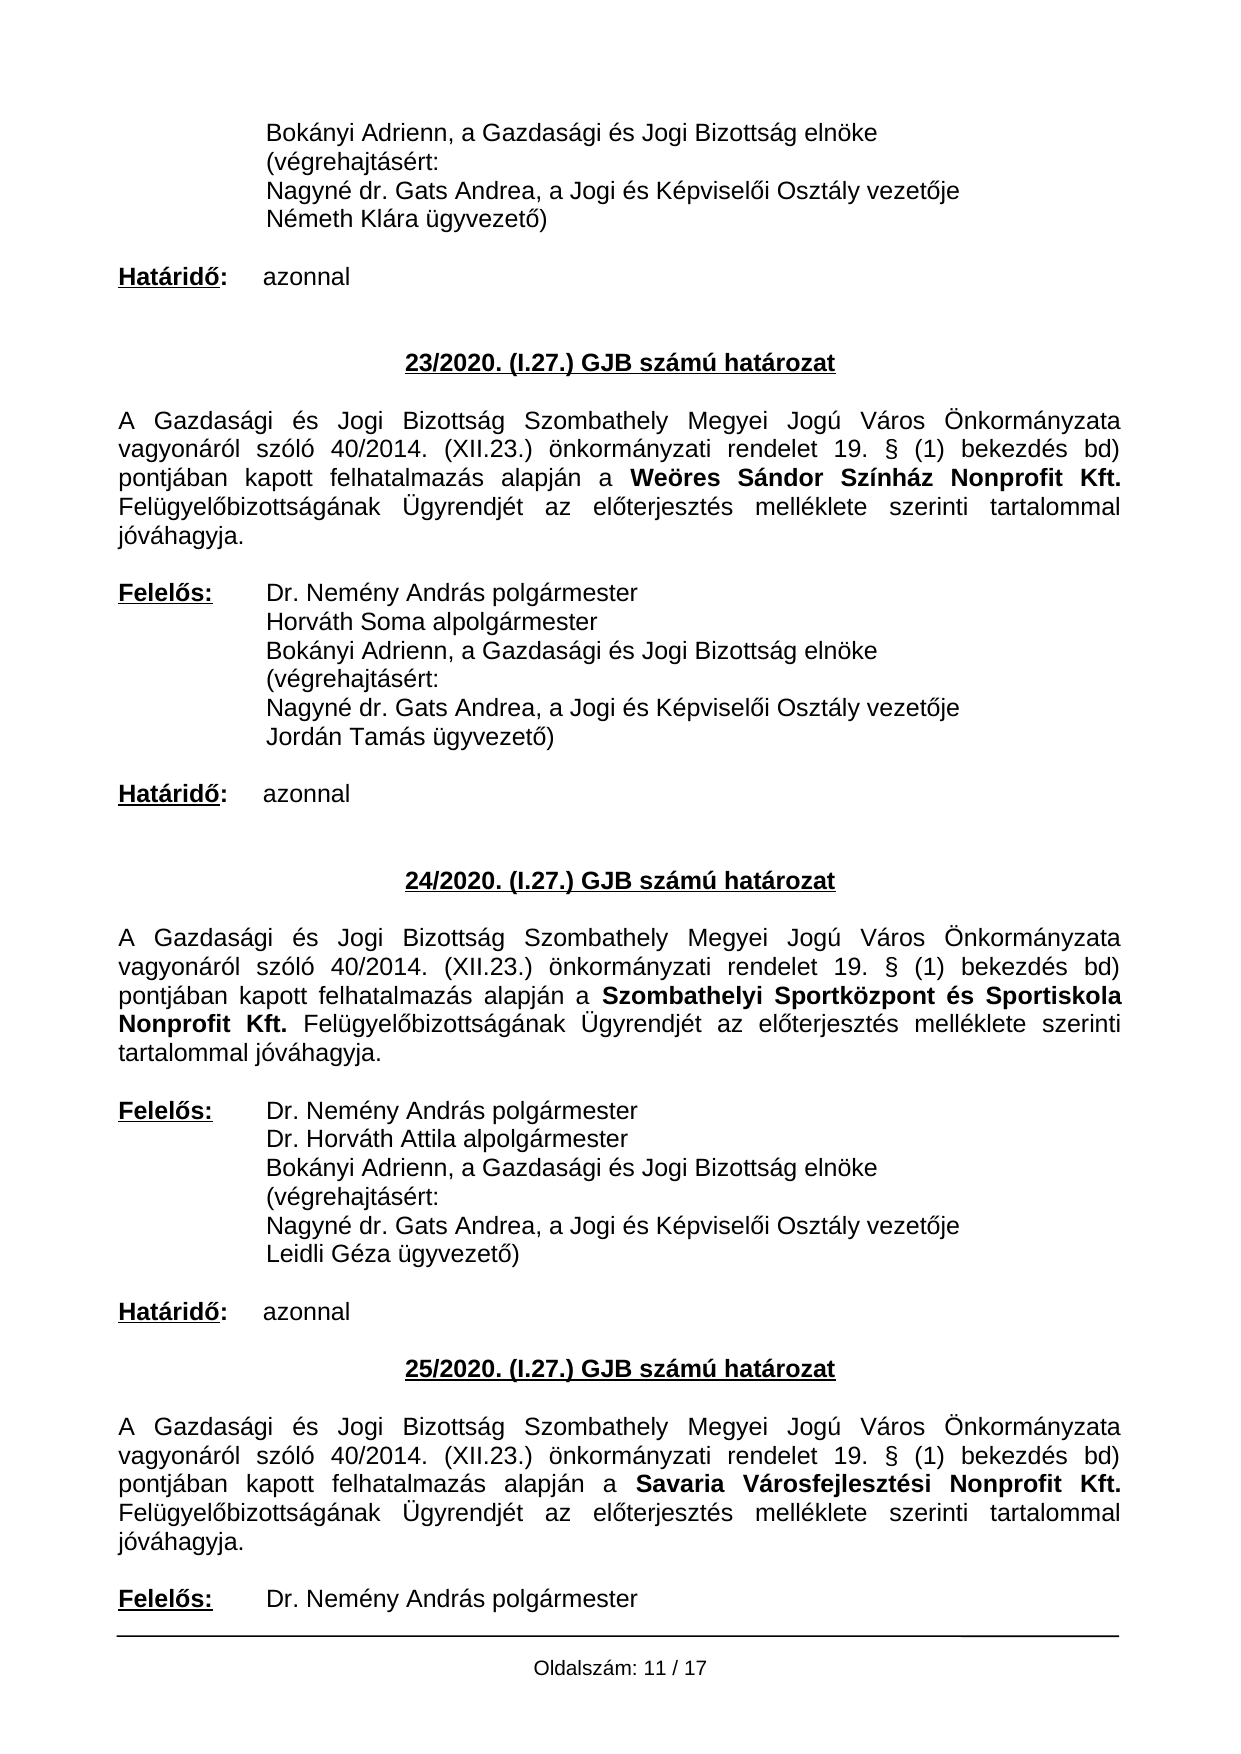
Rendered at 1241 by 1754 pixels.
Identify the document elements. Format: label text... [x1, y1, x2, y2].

text Felelős: Dr. Nemény András polgármester [118, 578, 1122, 607]
text Határidő: azonnal [118, 779, 1122, 808]
text Felelős: Dr. Nemény András polgármester [118, 1096, 1122, 1124]
text 24/2020. (I.27.) GJB számú határozat [118, 866, 1122, 894]
text Németh Klára ügyvezető) [118, 204, 1122, 233]
text A Gazdasági és Jogi Bizottság Szombathely Megyei Jogú Város Önkormányzata vagyonáról szóló 40/2014. (XII.23.) önkormányzati rendelet 19. § (1) bekezdés bd) pontjában kapott felhatalmazás alapján a Weöres Sándor Színház Nonprofit Kft. Felügyelőbizottságának Ügyrendjét az előterjesztés melléklete szerinti tartalommal jóváhagyja. [118, 406, 1122, 549]
text (végrehajtásért: [118, 147, 1122, 176]
text (végrehajtásért: [118, 664, 1122, 693]
text A Gazdasági és Jogi Bizottság Szombathely Megyei Jogú Város Önkormányzata vagyonáról szóló 40/2014. (XII.23.) önkormányzati rendelet 19. § (1) bekezdés bd) pontjában kapott felhatalmazás alapján a Savaria Városfejlesztési Nonprofit Kft. Felügyelőbizottságának Ügyrendjét az előterjesztés melléklete szerinti tartalommal jóváhagyja. [118, 1412, 1122, 1556]
text 23/2020. (I.27.) GJB számú határozat [118, 348, 1122, 377]
text Horváth Soma alpolgármester [118, 607, 1122, 636]
text (végrehajtásért: [118, 1182, 1122, 1211]
text Jordán Tamás ügyvezető) [118, 722, 1122, 751]
text Nagyné dr. Gats Andrea, a Jogi és Képviselői Osztály vezetője [118, 693, 1122, 722]
text Határidő: azonnal [118, 262, 1122, 291]
text Bokányi Adrienn, a Gazdasági és Jogi Bizottság elnöke [192, 118, 1122, 147]
text Határidő: azonnal [118, 1297, 1122, 1326]
text Felelős: Dr. Nemény András polgármester [118, 1584, 1122, 1613]
text Dr. Horváth Attila alpolgármester [118, 1124, 1122, 1153]
text 25/2020. (I.27.) GJB számú határozat [118, 1354, 1122, 1383]
text A Gazdasági és Jogi Bizottság Szombathely Megyei Jogú Város Önkormányzata vagyonáról szóló 40/2014. (XII.23.) önkormányzati rendelet 19. § (1) bekezdés bd) pontjában kapott felhatalmazás alapján a Szombathelyi Sportközpont és Sportiskola Nonprofit Kft. Felügyelőbizottságának Ügyrendjét az előterjesztés melléklete szerinti tartalommal jóváhagyja. [118, 923, 1122, 1067]
text Leidli Géza ügyvezető) [118, 1239, 1122, 1268]
text Nagyné dr. Gats Andrea, a Jogi és Képviselői Osztály vezetője [118, 1211, 1122, 1239]
text Bokányi Adrienn, a Gazdasági és Jogi Bizottság elnöke [192, 636, 1122, 664]
text Bokányi Adrienn, a Gazdasági és Jogi Bizottság elnöke [192, 1153, 1122, 1182]
text Nagyné dr. Gats Andrea, a Jogi és Képviselői Osztály vezetője [118, 176, 1122, 204]
